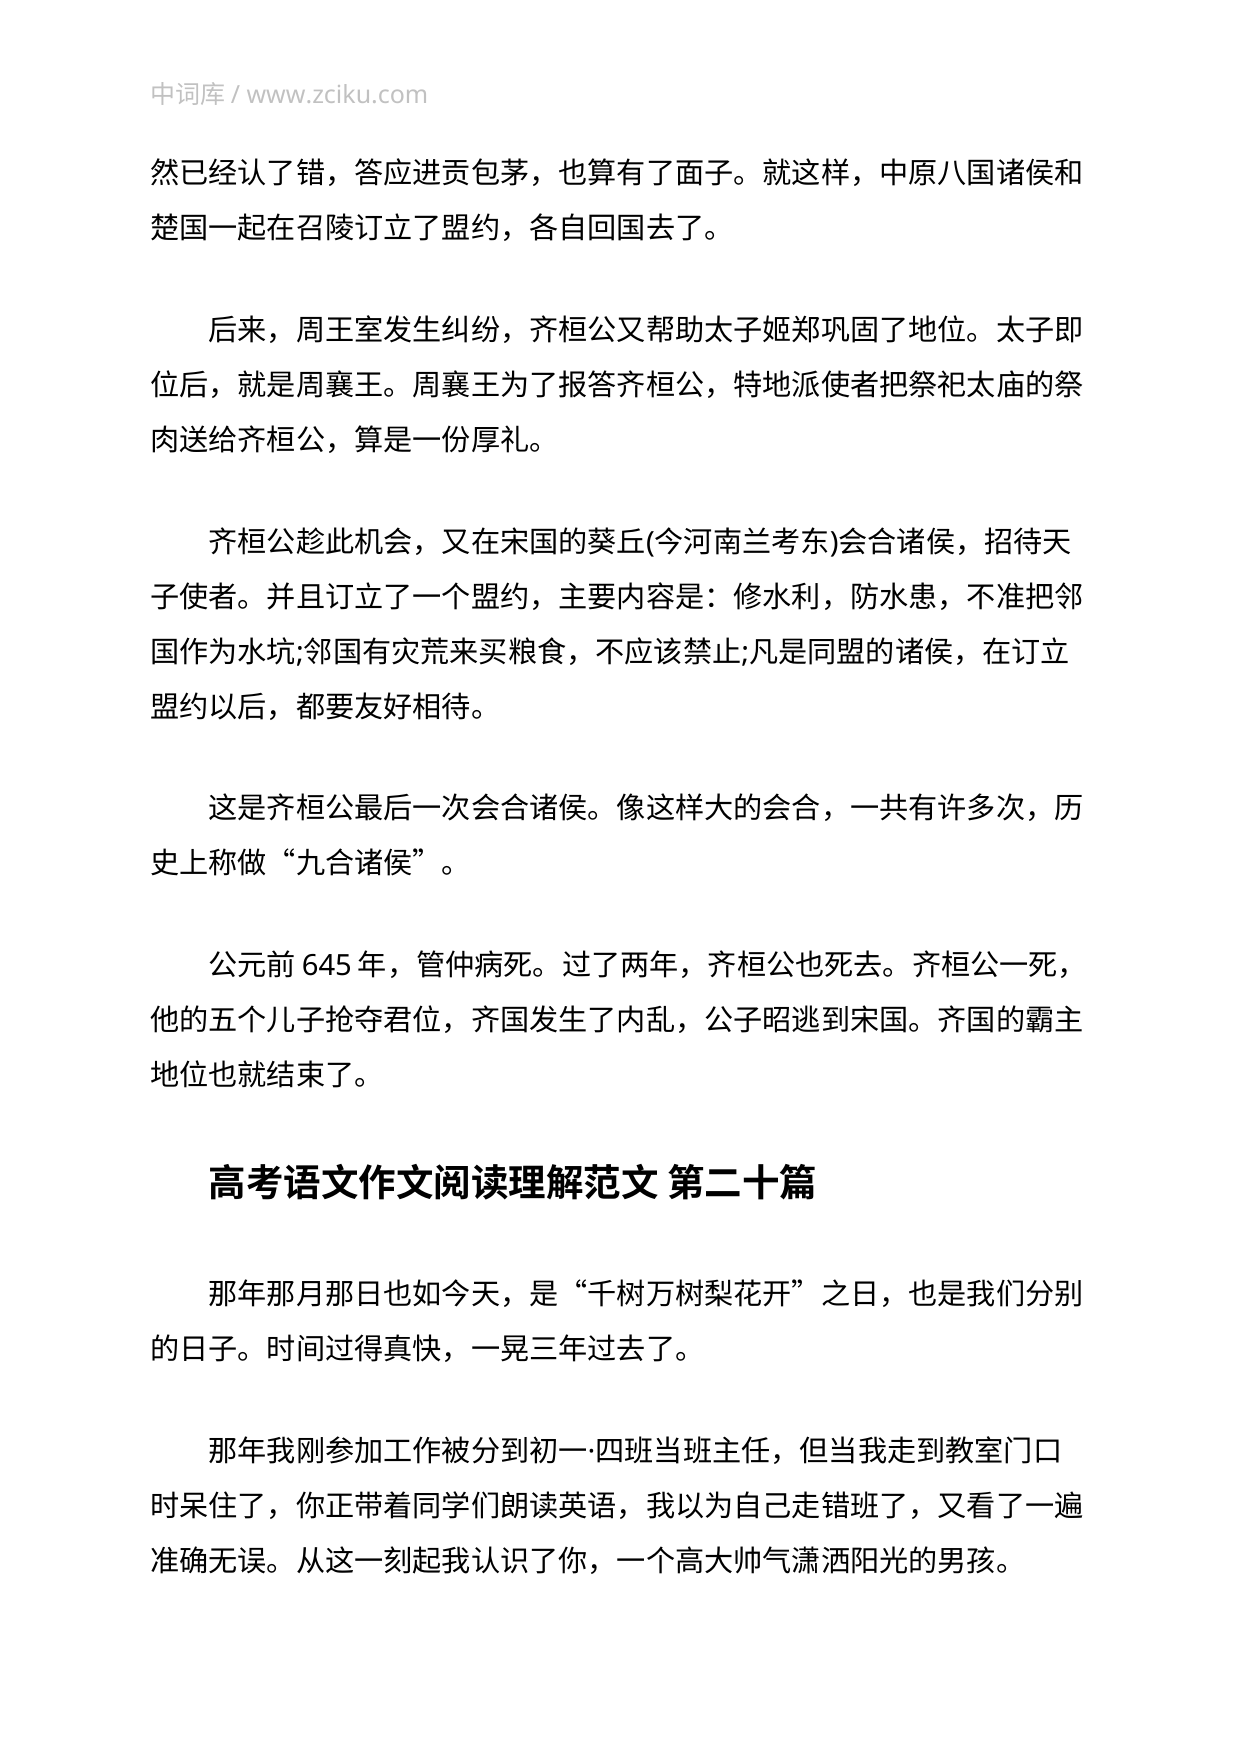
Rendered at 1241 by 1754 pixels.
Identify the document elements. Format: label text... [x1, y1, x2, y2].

text 齐桓公趁此机会，又在宋国的葵丘(今河南兰考东)会合诸侯，招待天子使者。并且订立了一个盟约，主要内容是：修水利，防水患，不准把邻国作为水坑;邻国有灾荒来买粮食，不应该禁止;凡是同盟的诸侯，在订立盟约以后，都要友好相待。 [150, 518, 1090, 725]
text 那年那月那日也如今天，是“千树万树梨花开”之日，也是我们分别的日子。时间过得真快，一晃三年过去了。 [150, 1271, 1090, 1368]
text 后来，周王室发生纠纷，齐桓公又帮助太子姬郑巩固了地位。太子即位后，就是周襄王。周襄王为了报答齐桓公，特地派使者把祭祀太庙的祭肉送给齐桓公，算是一份厚礼。 [150, 307, 1090, 459]
text 这是齐桓公最后一次会合诸侯。像这样大的会合，一共有许多次，历史上称做“九合诸侯”。 [150, 785, 1090, 882]
text 那年我刚参加工作被分到初一·四班当班主任，但当我走到教室门口时呆住了，你正带着同学们朗读英语，我以为自己走错班了，又看了一遍准确无误。从这一刻起我认识了你，一个高大帅气潇洒阳光的男孩。 [150, 1427, 1090, 1579]
text 公元前645年，管仲病死。过了两年，齐桓公也死去。齐桓公一死，他的五个儿子抢夺君位，齐国发生了内乱，公子昭逃到宋国。齐国的霸主地位也就结束了。 [150, 942, 1090, 1094]
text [150, 150, 1090, 247]
text 高考语文作文阅读理解范文 第二十篇 [150, 1153, 1090, 1207]
